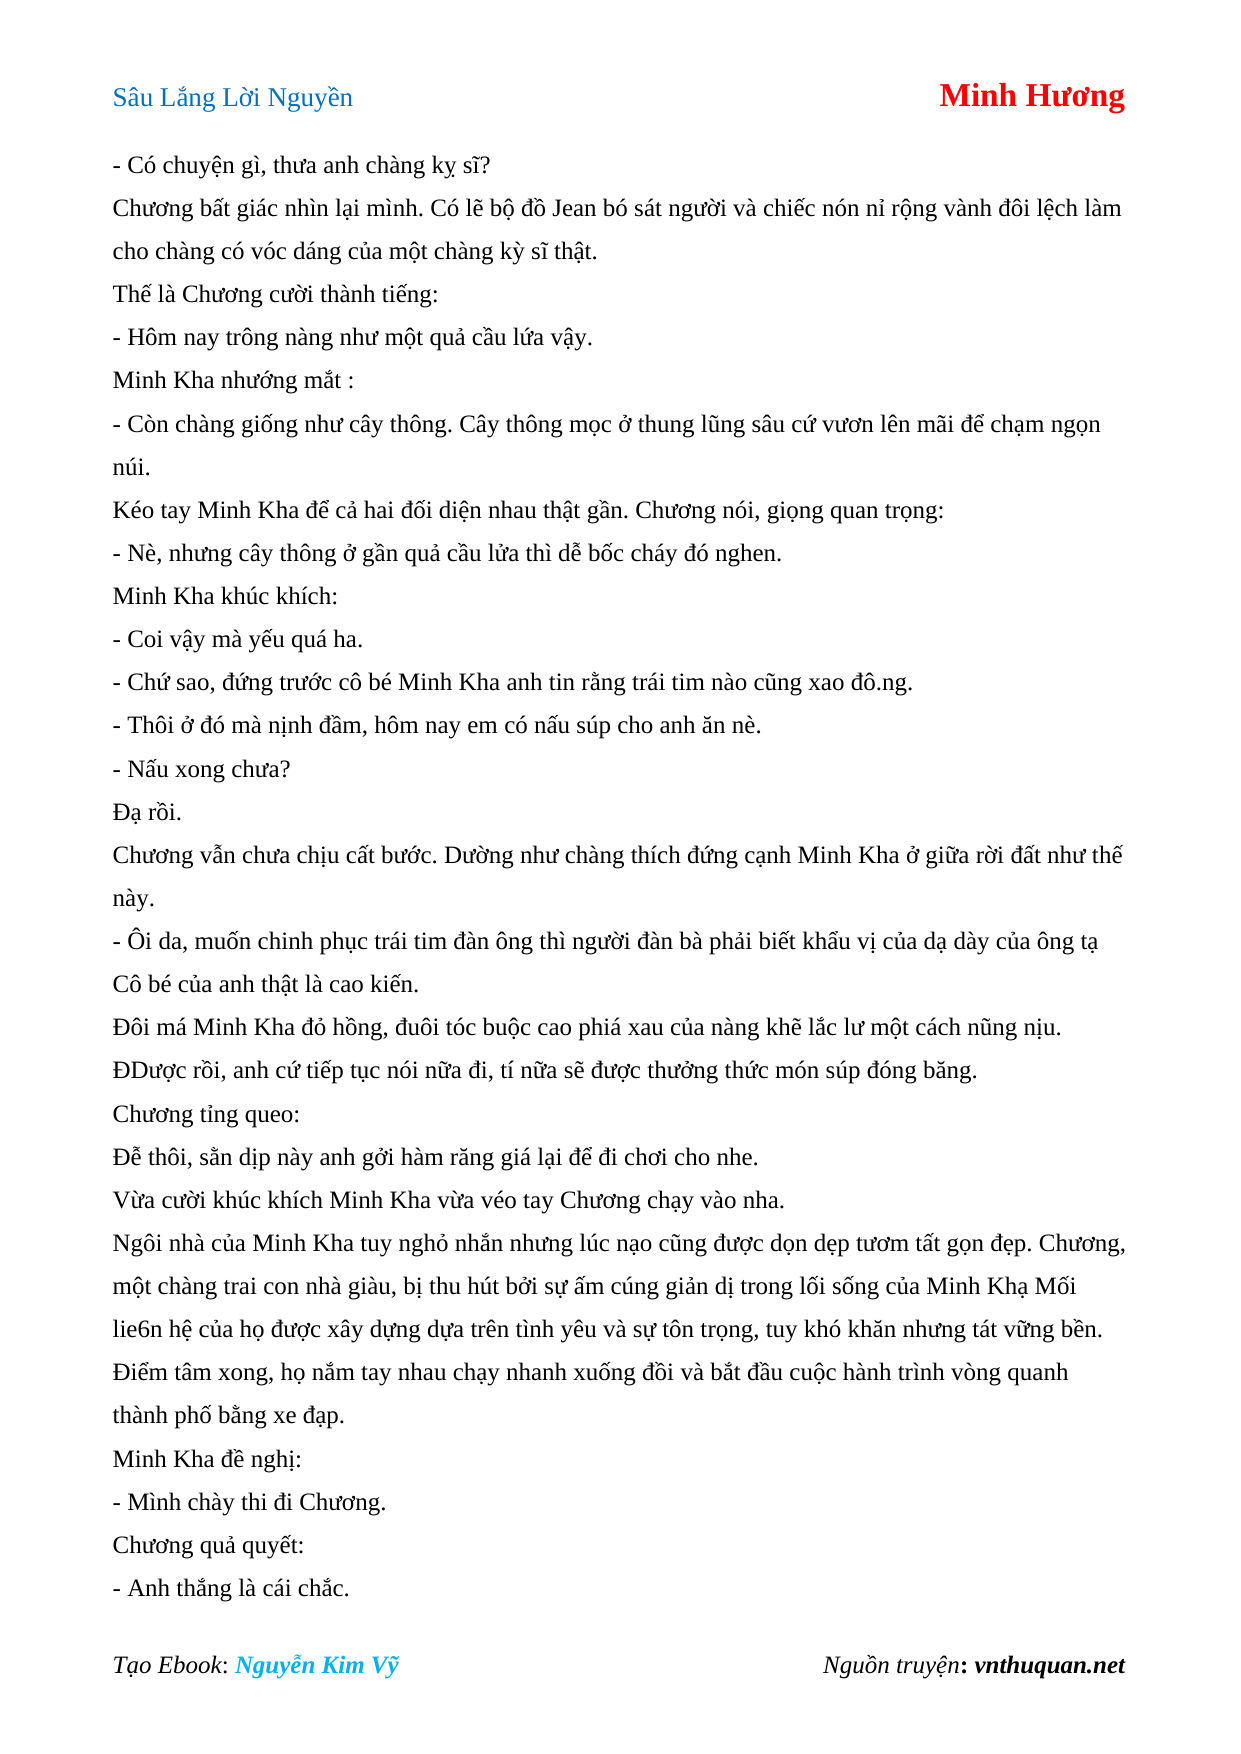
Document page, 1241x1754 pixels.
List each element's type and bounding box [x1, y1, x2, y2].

text [112, 150, 1128, 1602]
